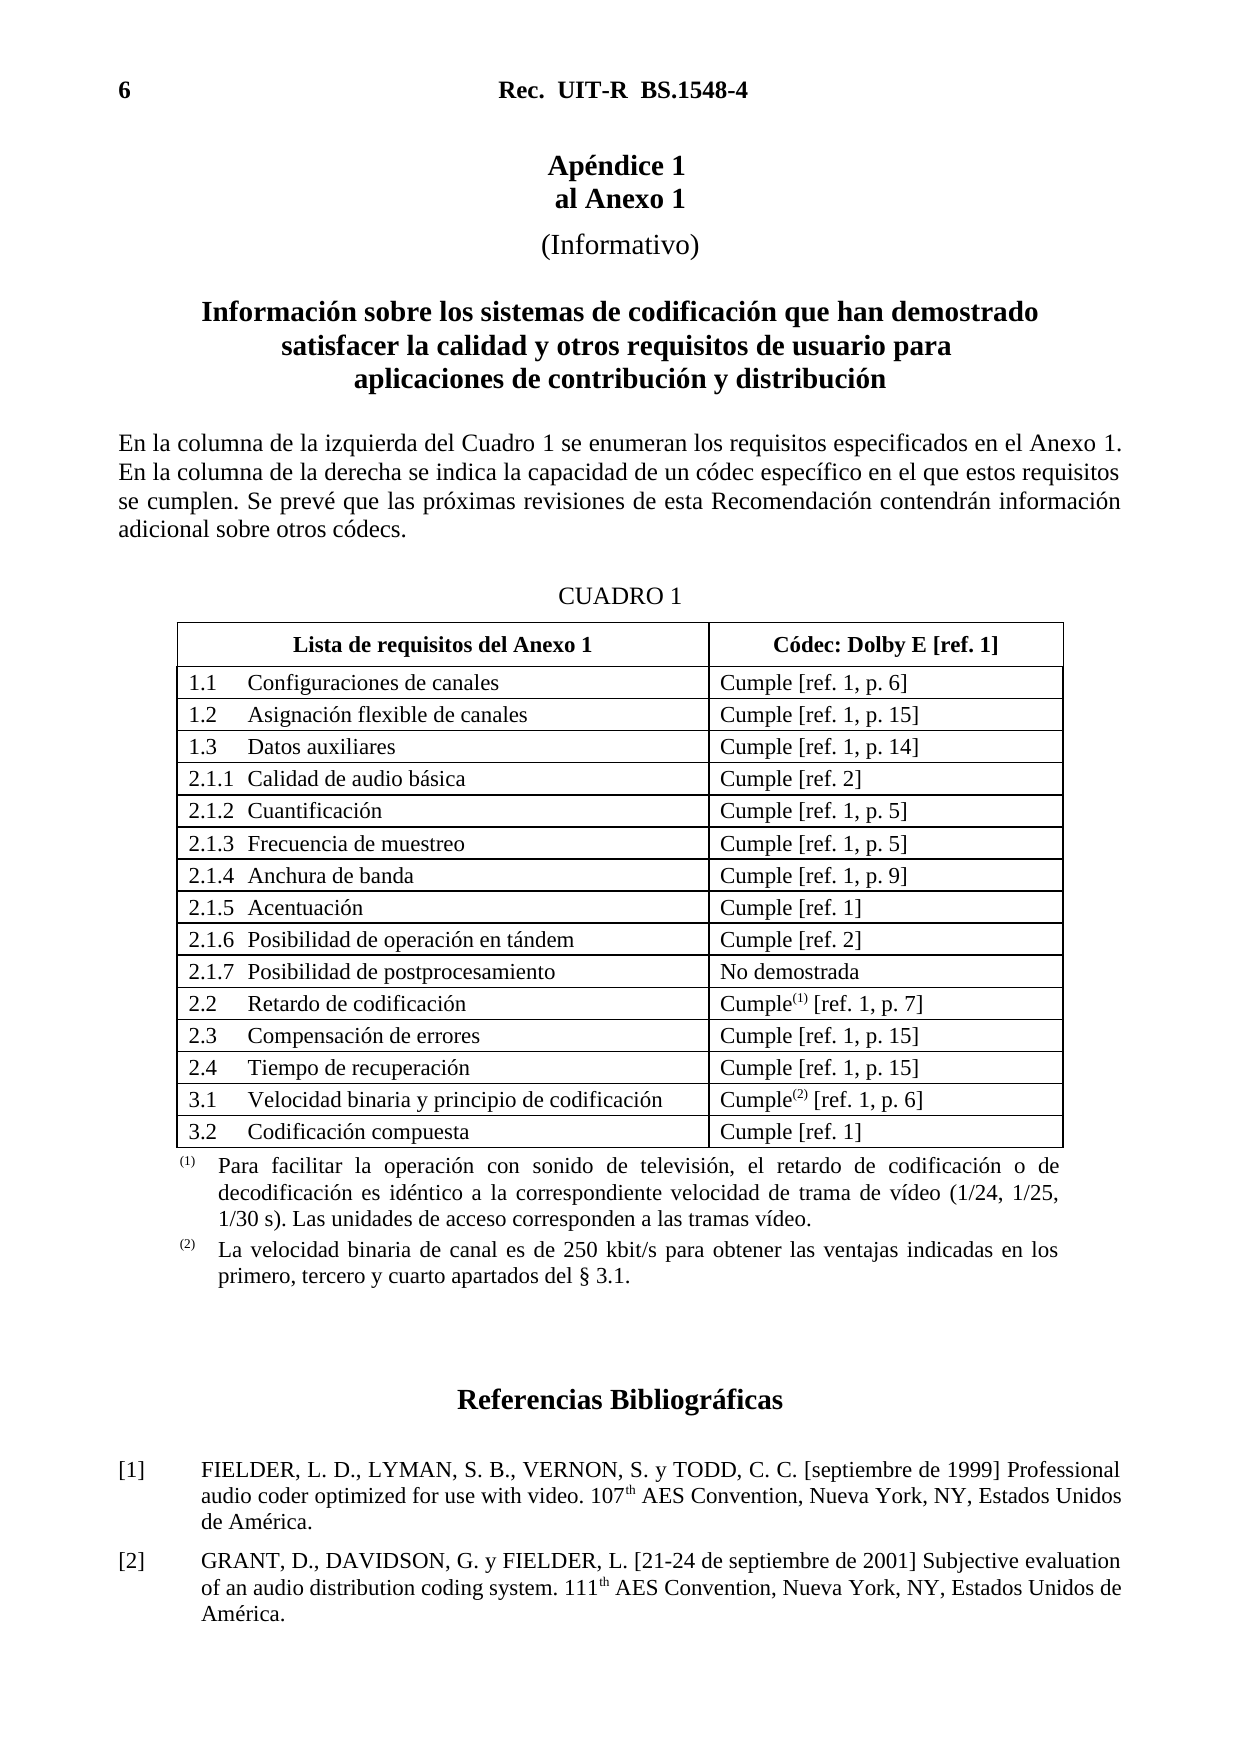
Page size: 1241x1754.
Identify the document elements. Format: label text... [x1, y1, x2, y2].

table_cell Cumple [ref. 2] [710, 924, 1062, 954]
table_cell Cumple [ref. 1] [710, 1116, 1062, 1147]
table_cell 1.3 Datos auxiliares [178, 731, 708, 762]
table_cell Cumple [ref. 1, p. 15] [710, 1020, 1062, 1051]
table_cell 2.1.1 Calidad de audio básica [178, 763, 708, 794]
table_cell 1.2 Asignación flexible de canales [178, 699, 708, 730]
table_cell Cumple [ref. 1] [710, 892, 1062, 922]
table_cell Cumple [ref. 1, p. 14] [710, 731, 1062, 762]
table_cell 2.2 Retardo de codificación [178, 988, 708, 1018]
table_header Códec: Dolby E [ref. 1] [710, 623, 1063, 666]
text [2] GRANT, D., DAVIDSON, G. y FIELDER, L. [21-24 de septiembre de 2001] Subjective evaluation of an audio distribution coding system. 111th AES Convention, Nueva York, NY, Estados Unidos de América. [118, 1547, 1122, 1626]
table_header Lista de requisitos del Anexo 1 [178, 623, 708, 666]
table_cell 3.2 Codificación compuesta [178, 1116, 708, 1147]
table_cell Cumple [ref. 1, p. 15] [710, 1052, 1062, 1083]
table_cell Cumple [ref. 1, p. 6] [710, 667, 1062, 698]
table_cell 2.4 Tiempo de recuperación [178, 1052, 708, 1083]
table_cell Cumple [ref. 1, p. 5] [710, 796, 1062, 826]
table_cell Cumple [ref. 1, p. 15] [710, 699, 1062, 730]
title Referencias Bibliográficas [118, 1382, 1122, 1416]
table_cell 2.1.7 Posibilidad de postprocesamiento [178, 956, 708, 986]
title Apéndice 1 al Anexo 1 [118, 148, 1122, 215]
title (Informativo) Información sobre los sistemas de codificación que han demostrado satisfacer la calidad y otros requisitos de usuario para aplicaciones de contribución y distribución [118, 227, 1122, 395]
table_cell 2.1.5 Acentuación [178, 892, 708, 922]
table_cell Cumple [ref. 1, p. 9] [710, 860, 1062, 890]
text [1] FIELDER, L. D., LYMAN, S. B., VERNON, S. y TODD, C. C. [septiembre de 1999] Professional audio coder optimized for use with video. 107th AES Convention, Nueva York, NY, Estados Unidos de América. [118, 1456, 1122, 1535]
table_cell 1.1 Configuraciones de canales [178, 667, 708, 698]
table_cell No demostrada [710, 956, 1062, 986]
table_cell 2.3 Compensación de errores [178, 1020, 708, 1051]
table_cell 3.1 Velocidad binaria y principio de codificación [178, 1084, 708, 1115]
text CUADRO 1 [118, 581, 1122, 609]
table_cell 2.1.3 Frecuencia de muestreo [178, 828, 708, 858]
table_cell Cumple(1) [ref. 1, p. 7] [710, 988, 1062, 1018]
table_cell Cumple [ref. 2] [710, 763, 1062, 794]
title En la columna de la izquierda del Cuadro 1 se enumeran los requisitos especificados en el Anexo 1. En la columna de la derecha se indica la capacidad de un códec específico en el que estos requisitos se cumplen. Se prevé que las próximas revisiones de esta Recomendación contendrán información adicional sobre otros códecs. [118, 428, 1122, 543]
table_cell 2.1.2 Cuantificación [178, 796, 708, 826]
table_cell Cumple(2) [ref. 1, p. 6] [710, 1084, 1062, 1115]
table_cell 2.1.4 Anchura de banda [178, 860, 708, 890]
table_cell Cumple [ref. 1, p. 5] [710, 828, 1062, 858]
table_cell 2.1.6 Posibilidad de operación en tándem [178, 924, 708, 954]
table_cell (1) Para facilitar la operación con sonido de televisión, el retardo de codificación o de decodificación es idéntico a la correspondiente velocidad de trama de vídeo (1/24, 1/25, 1/30 s). Las unidades de acceso corresponden a las tramas vídeo. (2) La velocidad binaria de canal es de 250 kbit/s para obtener las ventajas indicadas en los primero, tercero y cuarto apartados del § 3.1. [177, 1148, 1063, 1288]
